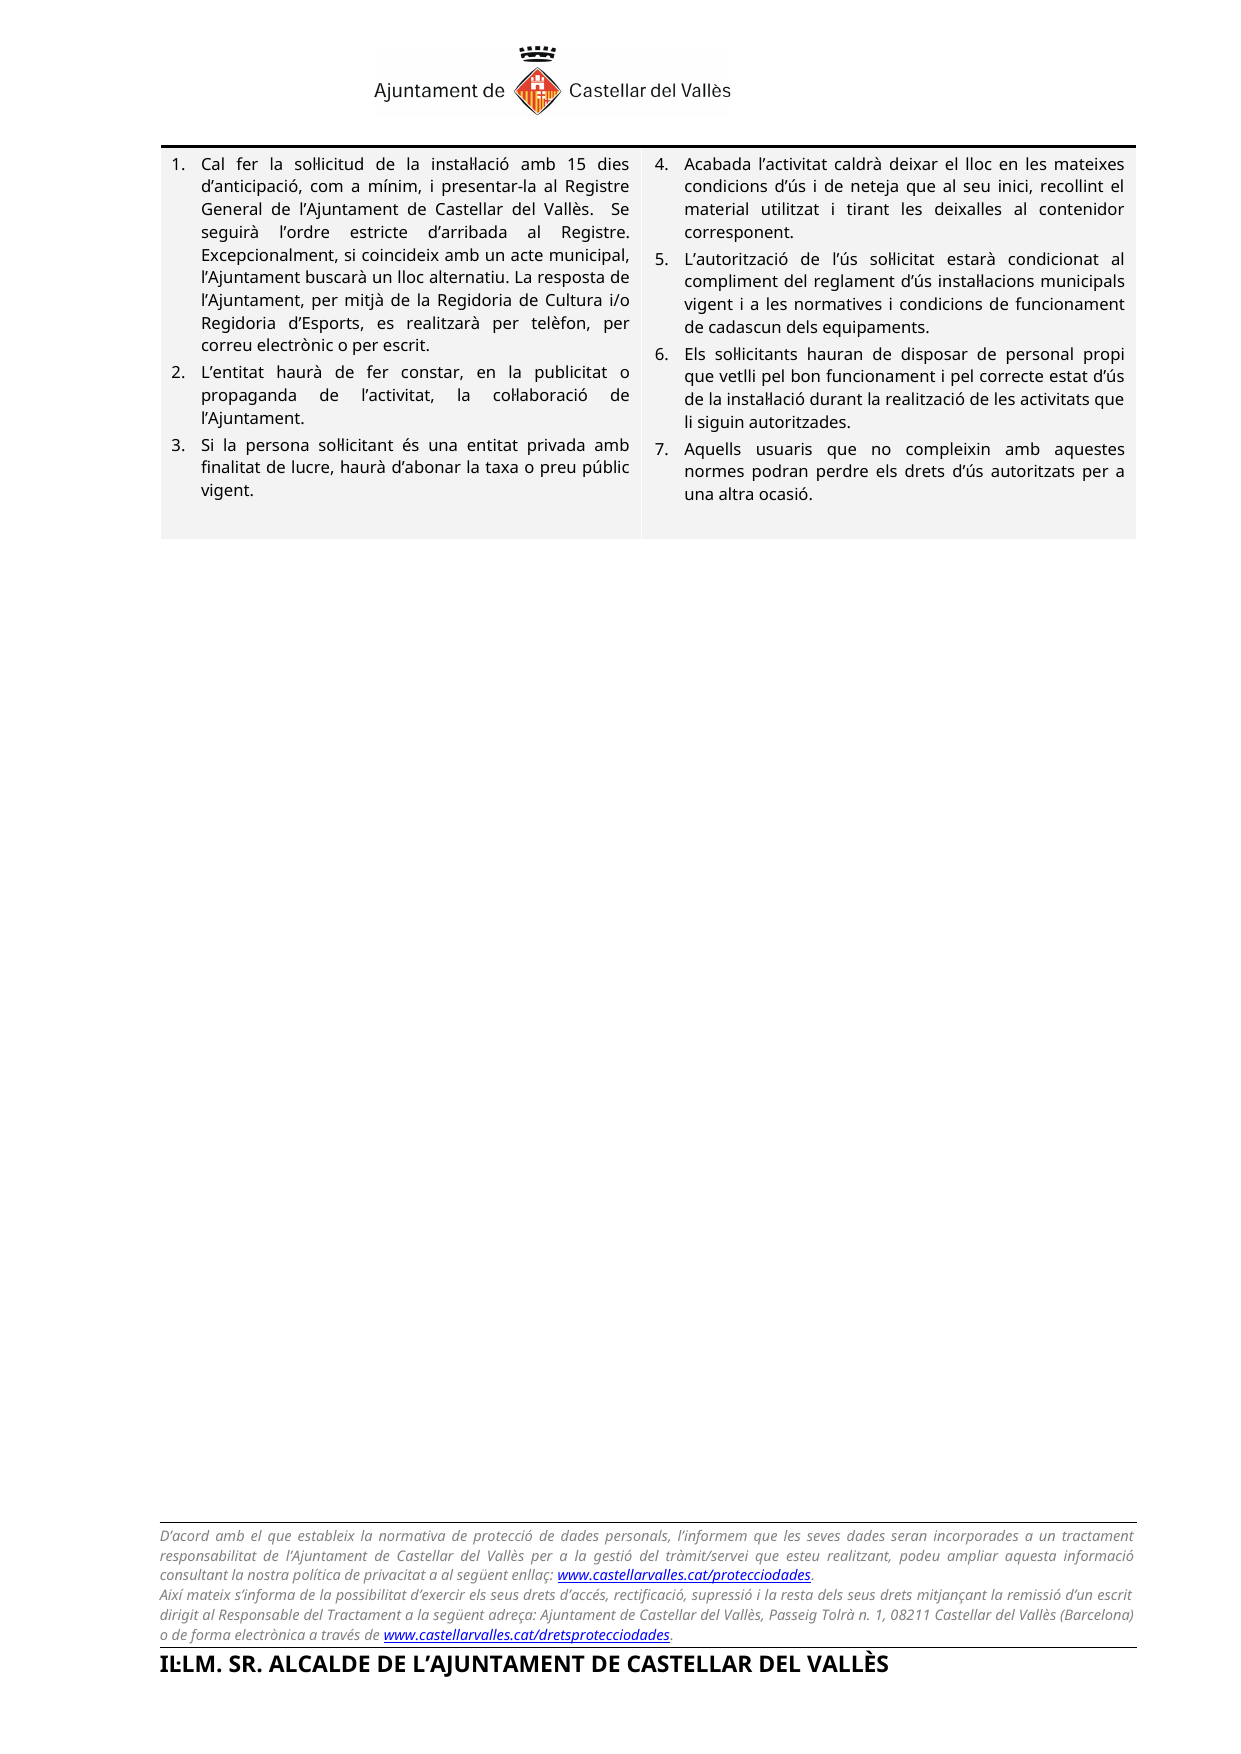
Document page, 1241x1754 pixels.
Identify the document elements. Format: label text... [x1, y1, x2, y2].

picture [374, 45, 731, 116]
table_header Cal fer la sol·licitud de la instal·lació amb 15 dies d’anticipació, com a mínim, i presentar-la al Registre General de l’. Se seguirà l’ordre estricte d’arribada al Registre. Excepcionalment, si coincideix amb un acte municipal, l’Ajuntament buscarà un lloc alternatiu. La resposta de l’Ajuntament, per mitjà de la Regidoria de Cultura i/o Regidoria d’Esports, es realitzarà per telèfon, per correu electrònic o per escrit. L’entitat haurà de fer constar, en la publicitat o propaganda de l’activitat, la col·laboració de l’Ajuntament. Si la persona sol·licitant és una entitat privada amb finalitat de lucre, haurà d’abonar la taxa o preu públic vigent. [161, 148, 641, 539]
table_header Acabada l’activitat caldrà deixar el lloc en les mateixes condicions d’ús i de neteja que al seu inici, recollint el material utilitzat i tirant les deixalles al contenidor corresponent. L’autorització de l’ús sol·licitat estarà condicionat al compliment del reglament d’ús instal·lacions municipals vigent i a les normatives i condicions de funcionament de cadascun dels equipaments. Els sol·licitants hauran de disposar de personal propi que vetlli pel bon funcionament i pel correcte estat d’ús de la instal·lació durant la realització de les activitats que li siguin autoritzades. Aquells usuaris que no compleixin amb aquestes normes podran perdre els drets d’ús autoritzats per a una altra ocasió. [642, 148, 1136, 539]
